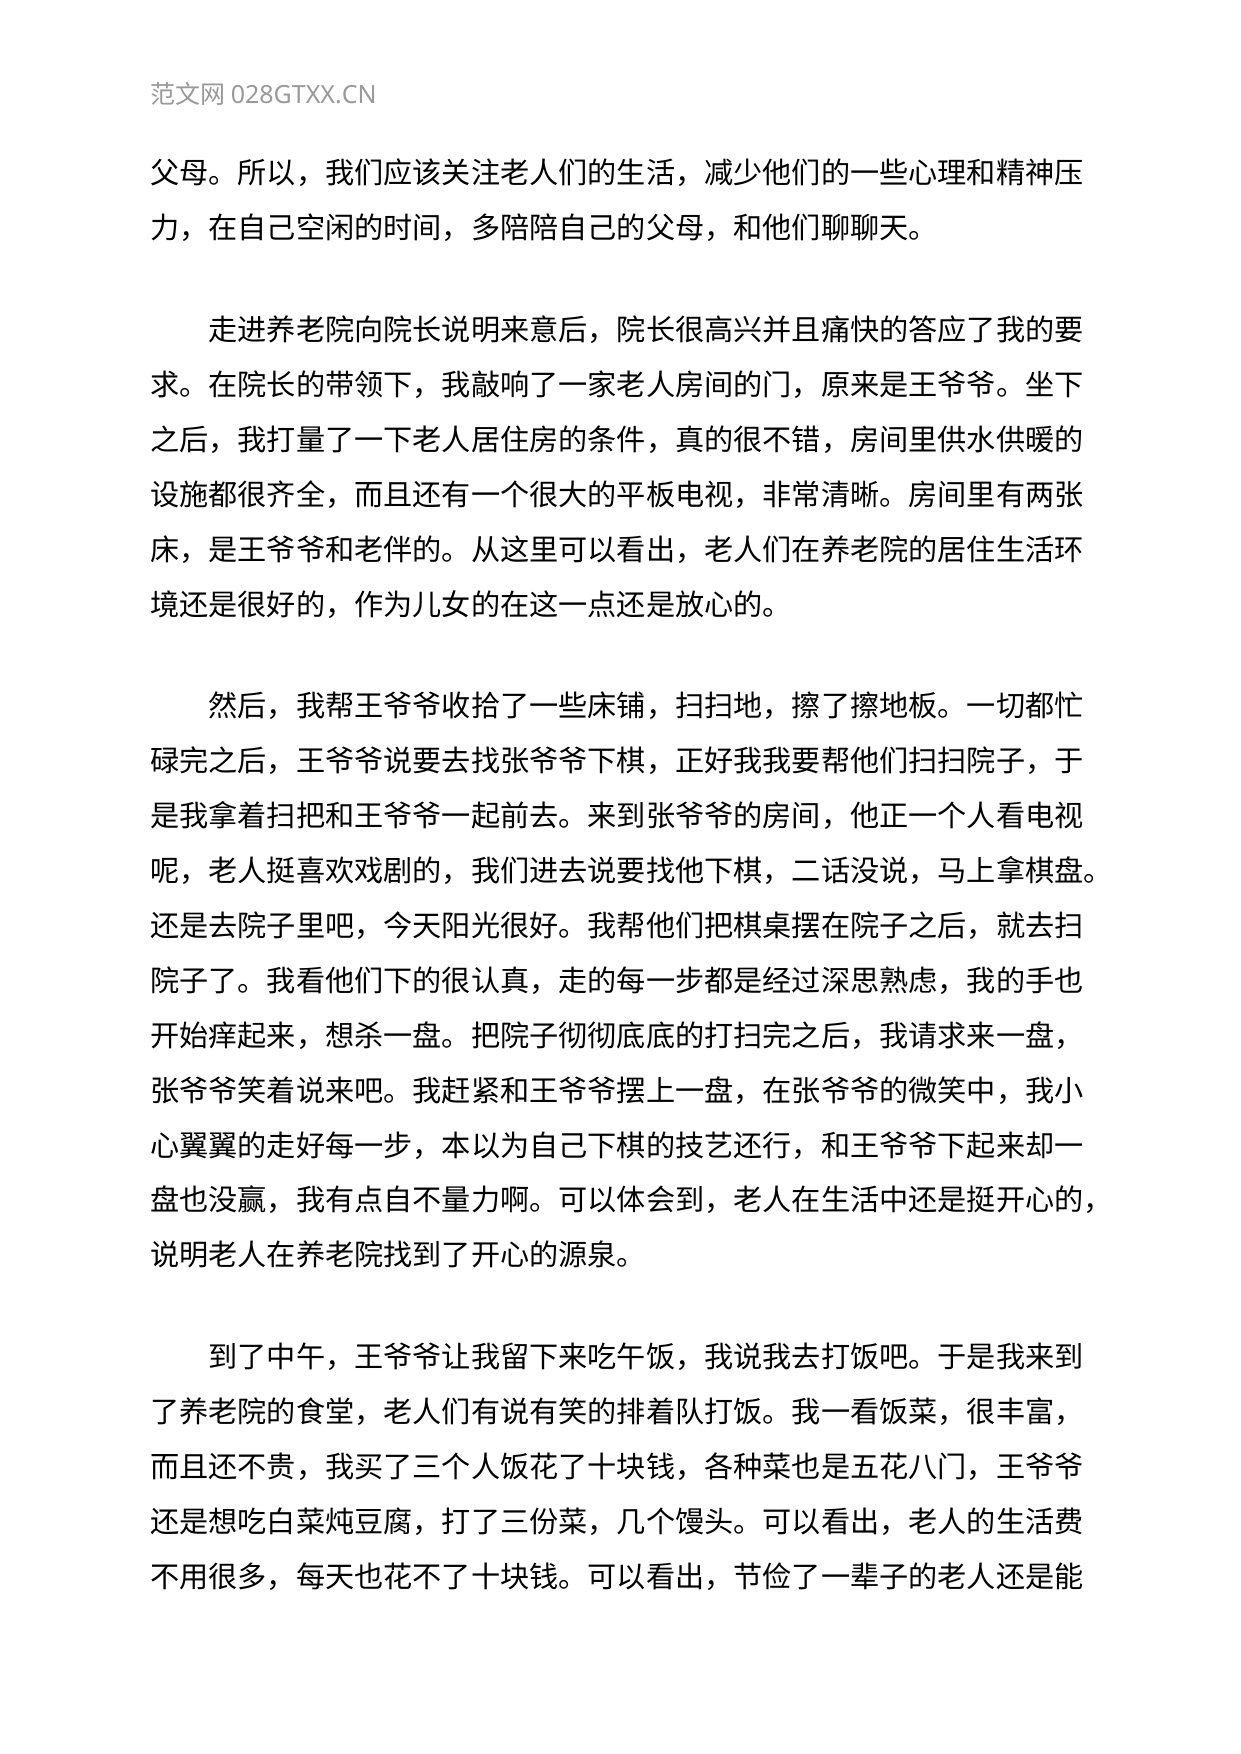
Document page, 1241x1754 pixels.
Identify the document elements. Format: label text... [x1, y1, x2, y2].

text 走进养老院向院长说明来意后，院长很高兴并且痛快的答应了我的要求。在院长的带领下，我敲响了一家老人房间的门，原来是王爷爷。坐下之后，我打量了一下老人居住房的条件，真的很不错，房间里供水供暖的设施都很齐全，而且还有一个很大的平板电视，非常清晰。房间里有两张床，是王爷爷和老伴的。从这里可以看出，老人们在养老院的居住生活环境还是很好的，作为儿女的在这一点还是放心的。 [150, 307, 1090, 623]
text 然后，我帮王爷爷收拾了一些床铺，扫扫地，擦了擦地板。一切都忙碌完之后，王爷爷说要去找张爷爷下棋，正好我我要帮他们扫扫院子，于是我拿着扫把和王爷爷一起前去。来到张爷爷的房间，他正一个人看电视呢，老人挺喜欢戏剧的，我们进去说要找他下棋，二话没说，马上拿棋盘。还是去院子里吧，今天阳光很好。我帮他们把棋桌摆在院子之后，就去扫院子了。我看他们下的很认真，走的每一步都是经过深思熟虑，我的手也开始痒起来，想杀一盘。把院子彻彻底底的打扫完之后，我请求来一盘，张爷爷笑着说来吧。我赶紧和王爷爷摆上一盘，在张爷爷的微笑中，我小心翼翼的走好每一步，本以为自己下棋的技艺还行，和王爷爷下起来却一盘也没赢，我有点自不量力啊。可以体会到，老人在生活中还是挺开心的，说明老人在养老院找到了开心的源泉。 [150, 683, 1090, 1274]
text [150, 150, 1090, 247]
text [150, 1334, 1090, 1596]
